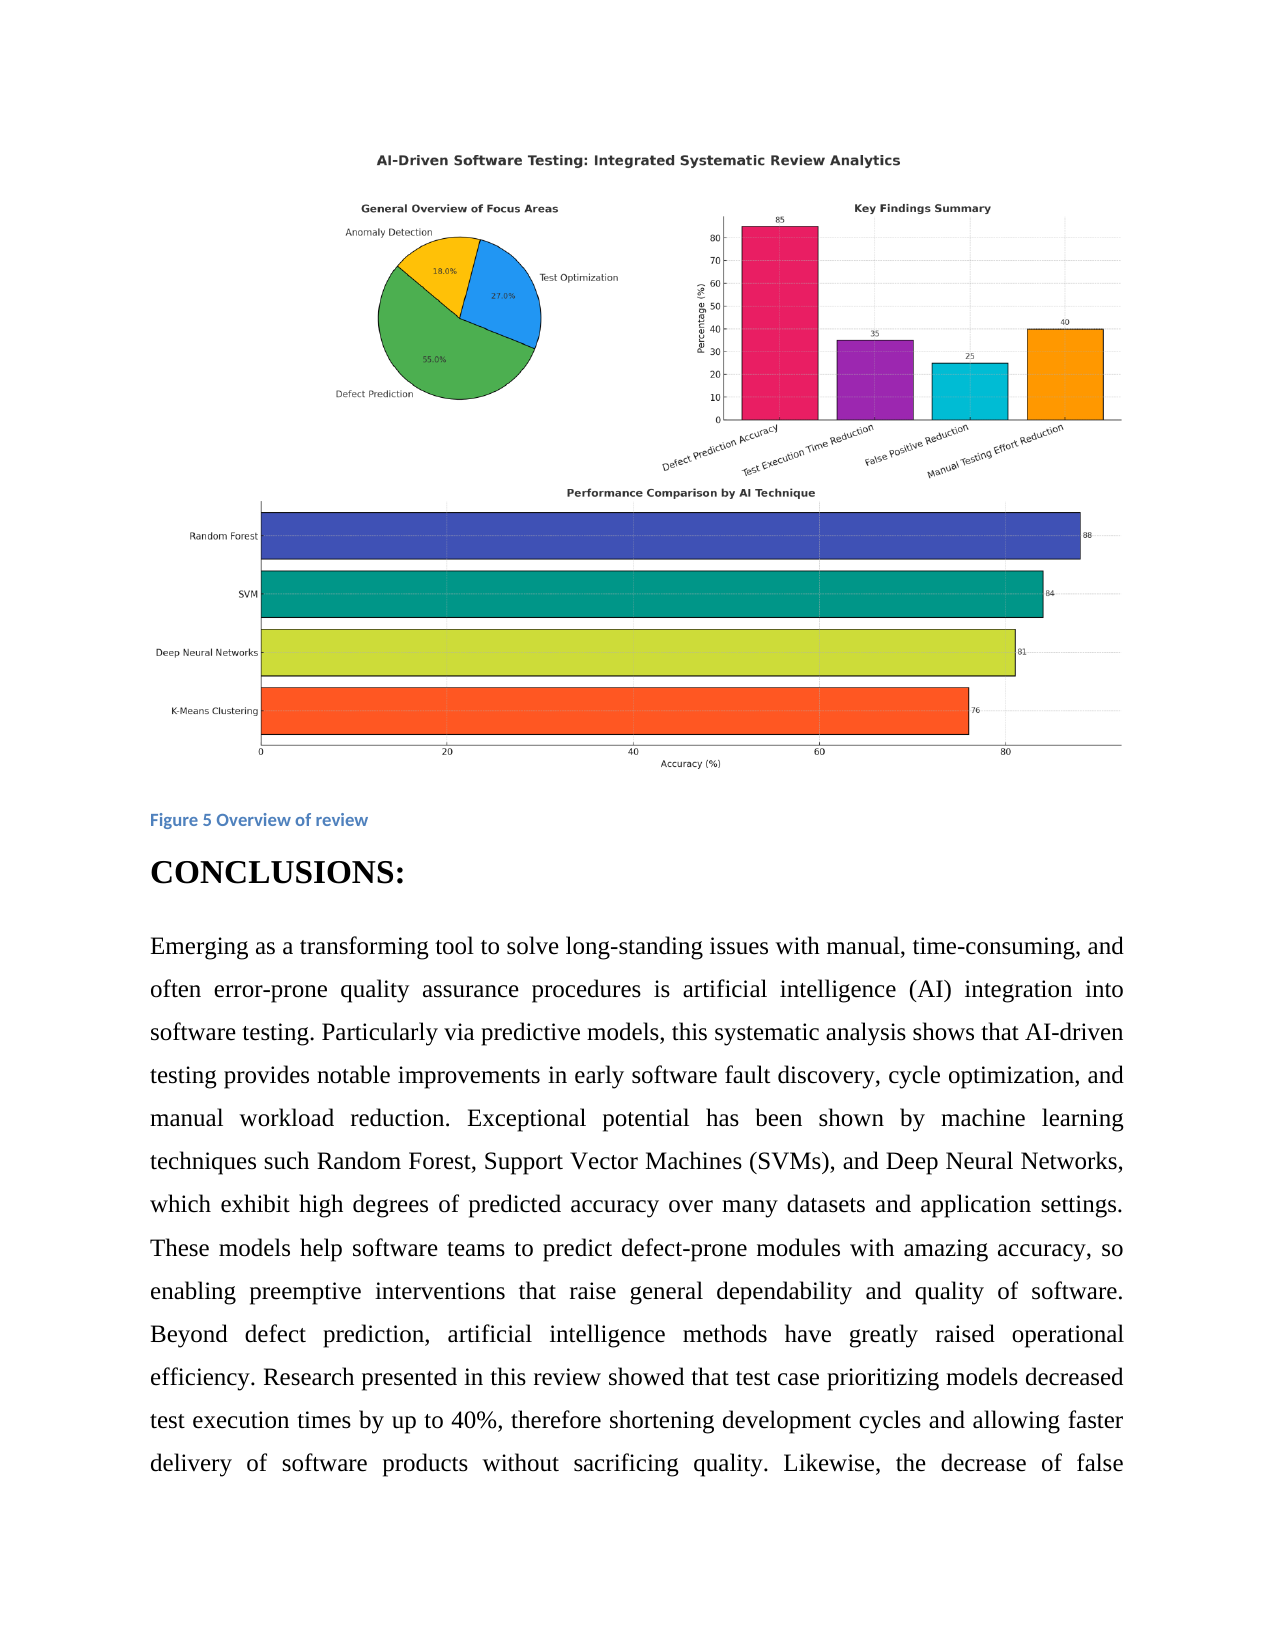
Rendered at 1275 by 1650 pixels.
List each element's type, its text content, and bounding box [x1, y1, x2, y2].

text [150, 931, 1125, 1477]
picture [150, 150, 1125, 774]
text CONCLUSIONS: [150, 852, 1125, 891]
